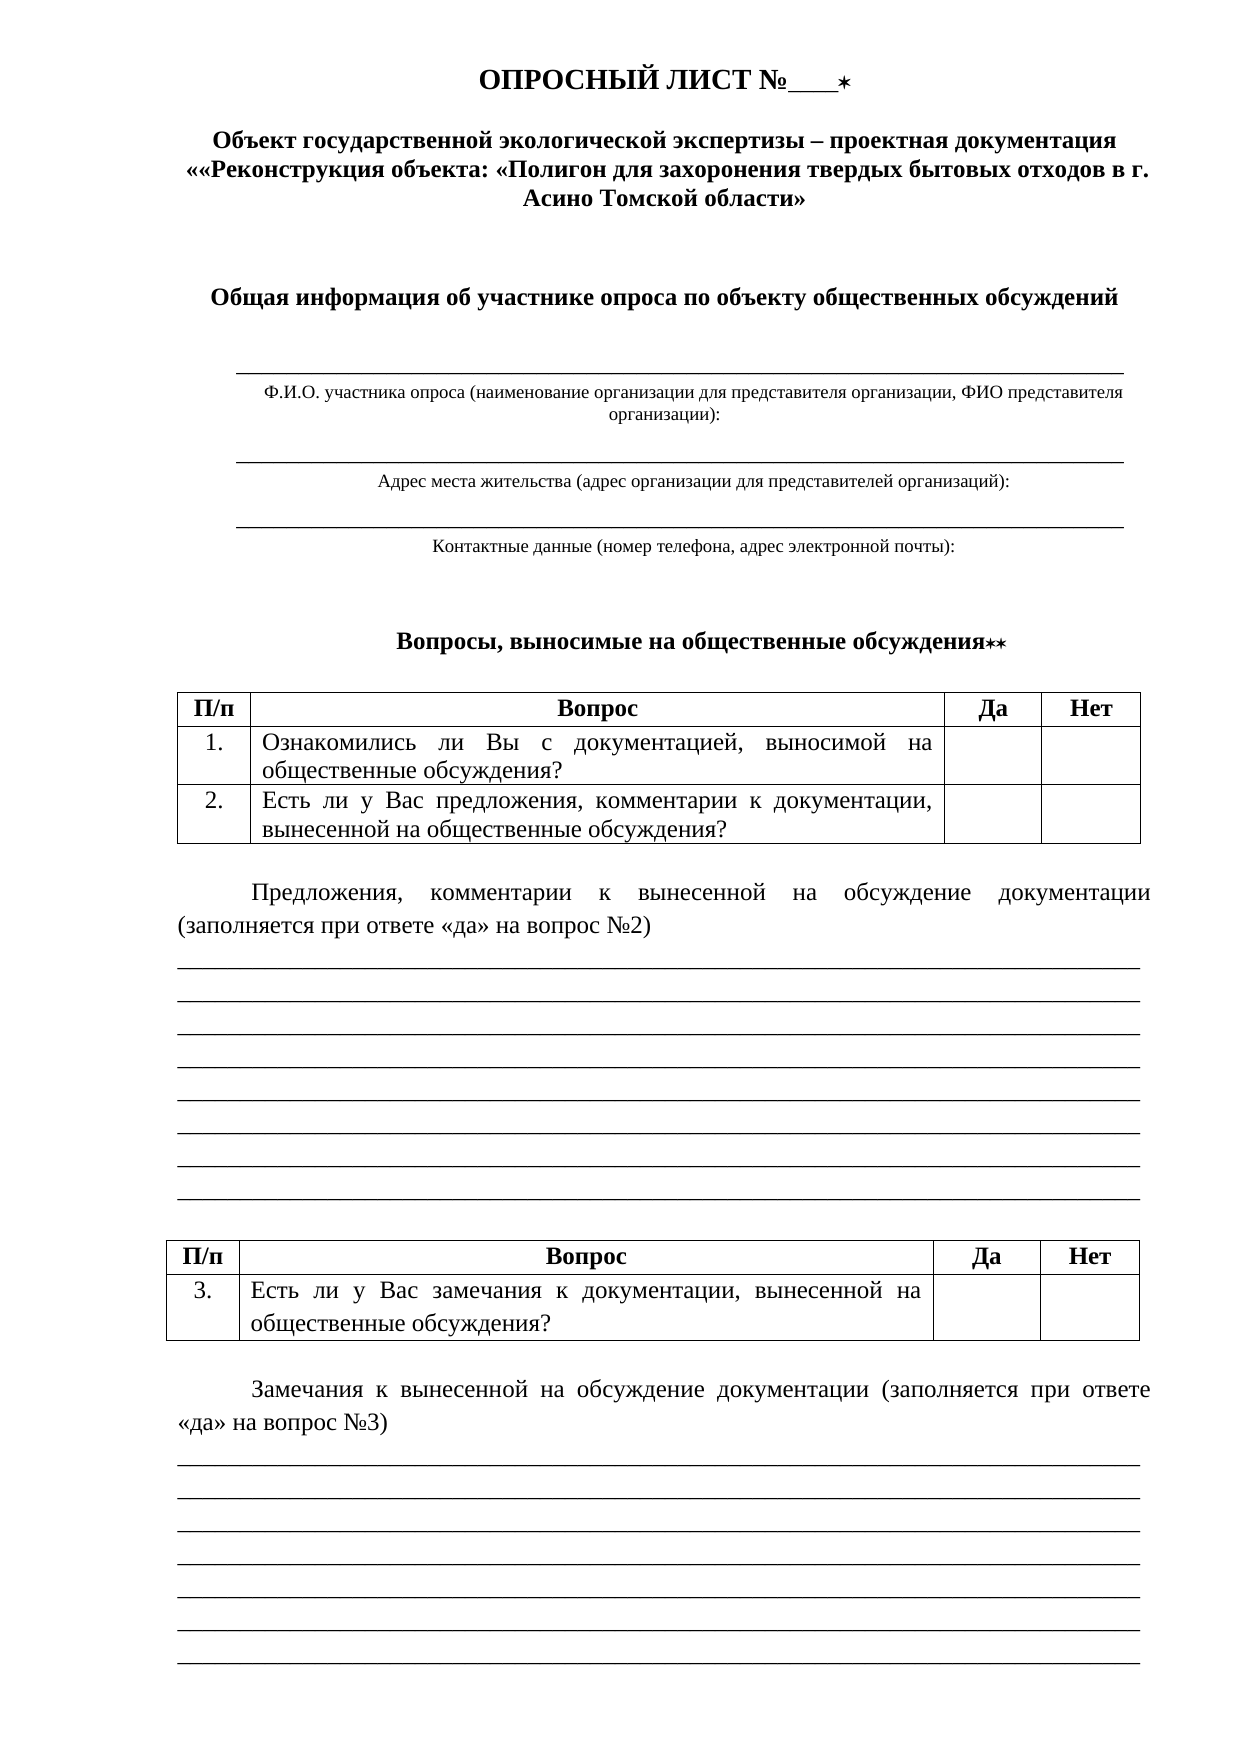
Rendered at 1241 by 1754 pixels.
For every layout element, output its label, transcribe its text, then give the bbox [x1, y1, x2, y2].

table_header Нет [1041, 1241, 1139, 1274]
table_cell 2. [178, 785, 250, 843]
text _______________________________________________________________________ [177, 348, 1152, 377]
text ________________________________________________________________________________________________________________________________________________________________________________________________________________________________________________________________________________________________________________________________________________________________________________________________________________________________________________________________________________________________________________________________________________________________________________________________________________________________________ [177, 943, 1152, 1203]
table_header Вопрос [240, 1241, 933, 1274]
table_header П/п [178, 693, 250, 726]
table_cell 1. [178, 727, 250, 784]
table_cell [1042, 785, 1140, 843]
text Предложения, комментарии к вынесенной на обсуждение документации (заполняется при ответе «да» на вопрос №2) [177, 877, 1152, 938]
table_cell [934, 1275, 1040, 1340]
text Вопросы, выносимые на общественные обсуждения [177, 626, 1152, 655]
table_cell [1042, 727, 1140, 784]
table_cell Есть ли у Вас замечания к документации, вынесенной на общественные обсуждения? [240, 1275, 933, 1340]
text Ф.И.О. участника опроса (наименование организации для представителя организации, ФИО представителя организации): [177, 381, 1152, 424]
text ««Реконструкция объекта: «Полигон для захоронения твердых бытовых отходов в г. Асино Томской области» [177, 154, 1152, 212]
table_header Нет [1042, 693, 1140, 726]
text _______________________________________________________________________ [177, 502, 1152, 531]
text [177, 1440, 1152, 1667]
text Контактные данные (номер телефона, адрес электронной почты): [177, 535, 1152, 557]
table_cell 3. [167, 1275, 239, 1340]
table_header Вопрос [251, 693, 944, 726]
text Адрес места жительства (адрес организации для представителей организаций): [177, 470, 1152, 491]
table_header Да [934, 1241, 1040, 1274]
text ОПРОСНЫЙ ЛИСТ №____ [177, 59, 1152, 97]
table_cell [1041, 1275, 1139, 1340]
text _______________________________________________________________________ [177, 437, 1152, 466]
text Объект государственной экологической экспертизы – проектная документация [177, 125, 1152, 154]
table_cell Есть ли у Вас предложения, комментарии к документации, вынесенной на общественные обсуждения? [251, 785, 944, 843]
table_cell Ознакомились ли Вы с документацией, выносимой на общественные обсуждения? [251, 727, 944, 784]
text Замечания к вынесенной на обсуждение документации (заполняется при ответе «да» на вопрос №3) [177, 1374, 1152, 1436]
table_header П/п [167, 1241, 239, 1274]
table_cell [945, 727, 1041, 784]
table_header Да [945, 693, 1041, 726]
table_cell [945, 785, 1041, 843]
text Общая информация об участнике опроса по объекту общественных обсуждений [177, 282, 1152, 311]
